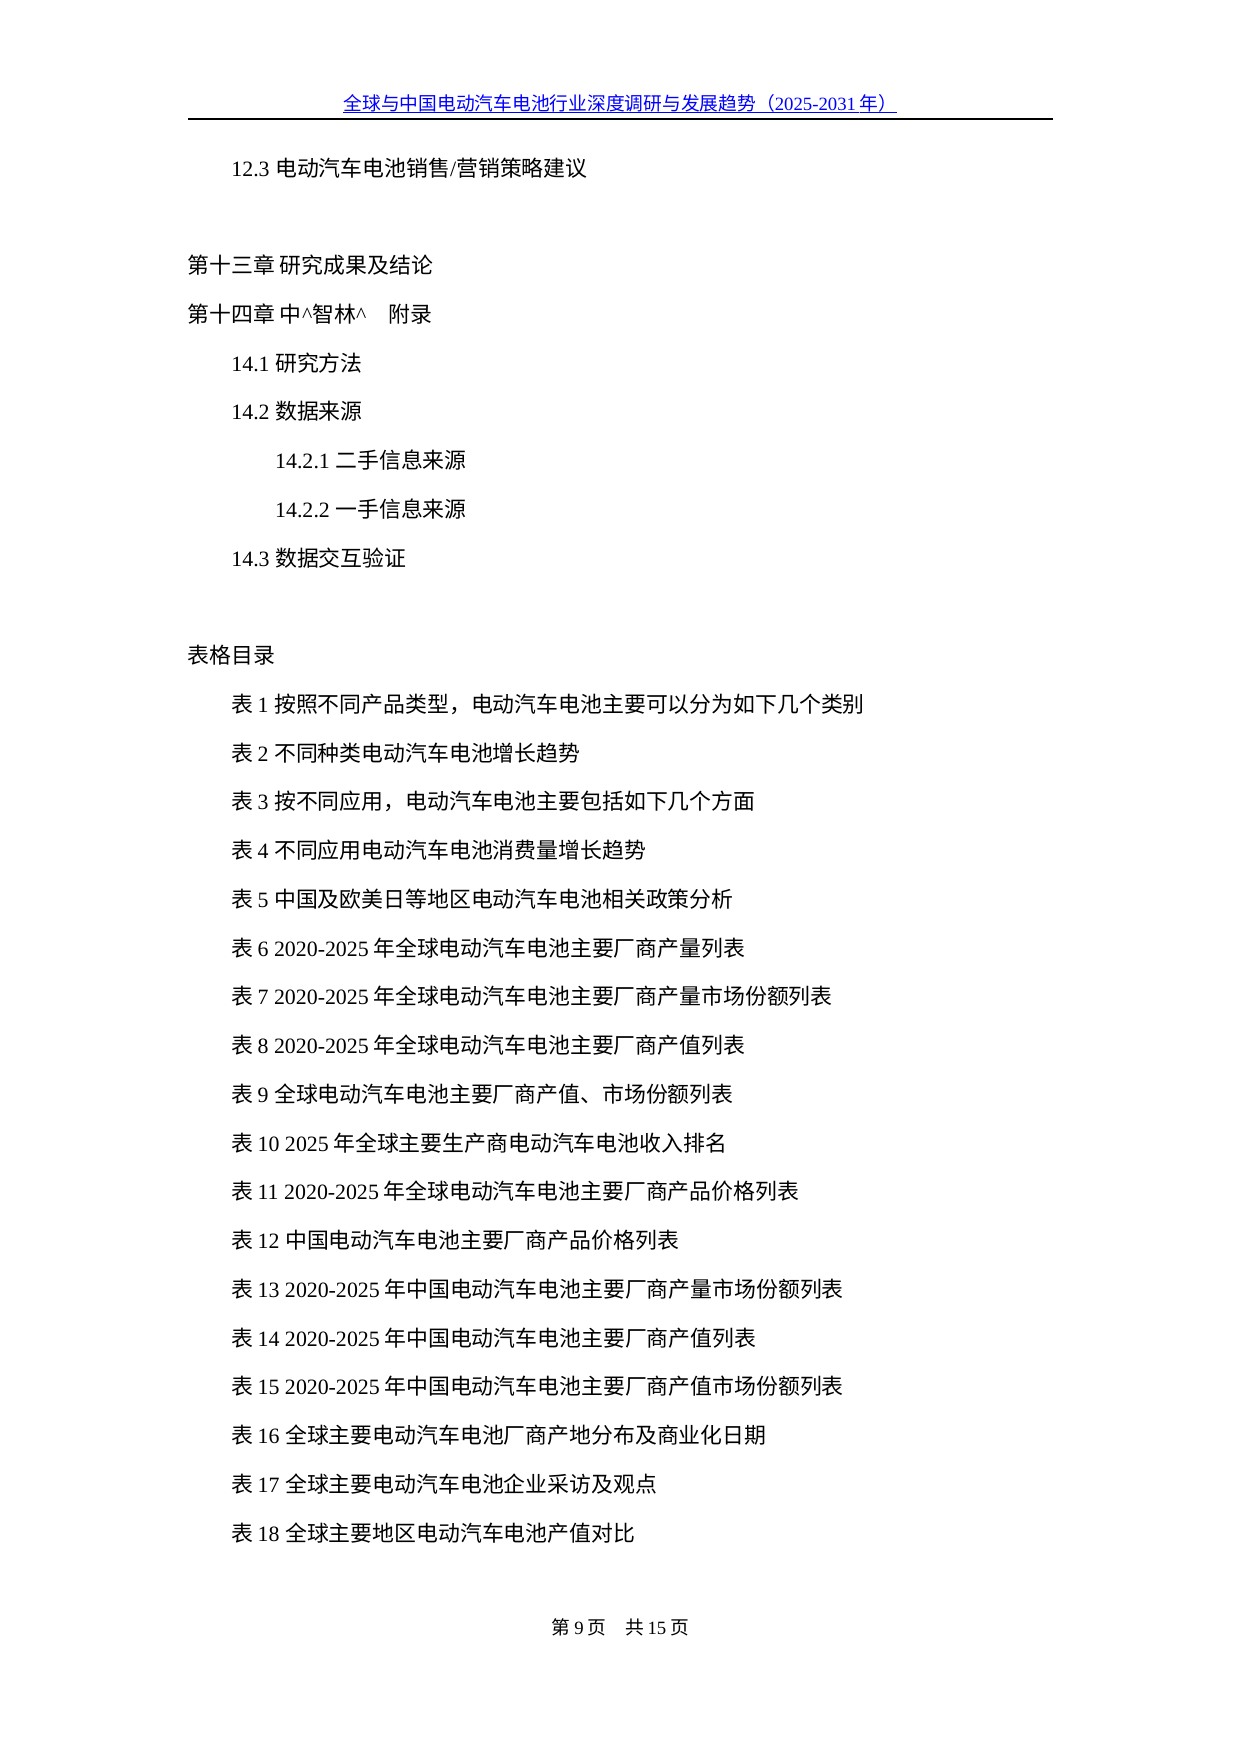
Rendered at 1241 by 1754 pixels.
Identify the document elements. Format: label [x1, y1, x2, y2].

text [187, 150, 1053, 1548]
